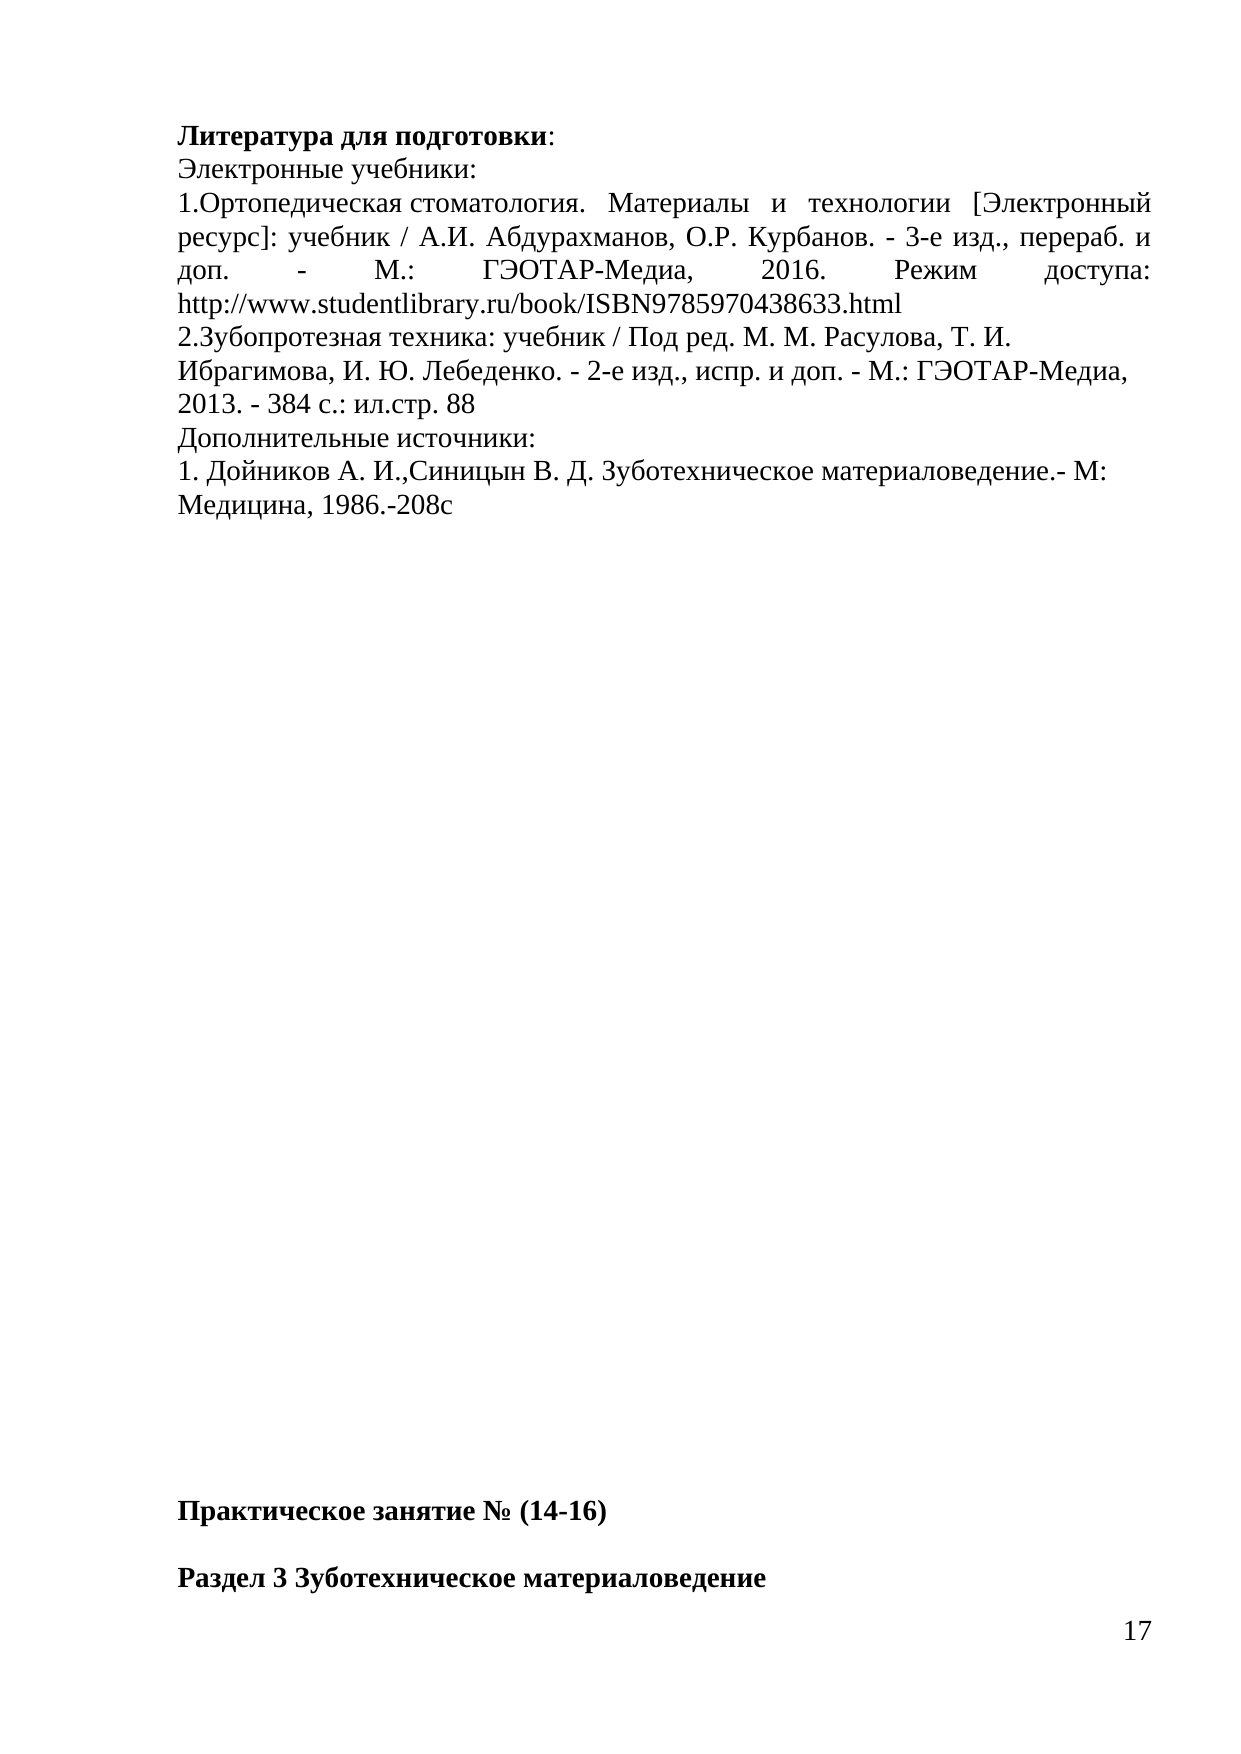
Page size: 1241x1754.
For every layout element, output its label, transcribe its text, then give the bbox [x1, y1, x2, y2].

text Раздел 3 Зуботехническое материаловедение [177, 1560, 1152, 1594]
text Дополнительные источники: [177, 420, 1152, 453]
text Практическое занятие № (14-16) [177, 1493, 1152, 1527]
text 2.Зубопротезная техника: учебник / Под ред. М. М. Расулова, Т. И. Ибрагимова, И. Ю. Лебеденко. - 2-е изд., испр. и доп. - М.: ГЭОТАР-Медиа, 2013. - 384 с.: ил.стр. 88 [177, 319, 1152, 420]
text 1. Дойников А. И.,Синицын В. Д. Зуботехническое материаловедение.- М: Медицина, 1986.-208с [177, 453, 1152, 521]
text 1.Ортопедическая стоматология. Материалы и технологии [Электронный ресурс]: учебник / А.И. Абдурахманов, О.Р. Курбанов. - 3-е изд., перераб. и доп. - М.: ГЭОТАР-Медиа, 2016. Режим доступа: http://www.studentlibrary.ru/book/ISBN9785970438633.html [177, 185, 1152, 319]
text Литература для подготовки: [177, 118, 1152, 152]
text Электронные учебники: [177, 152, 1152, 185]
